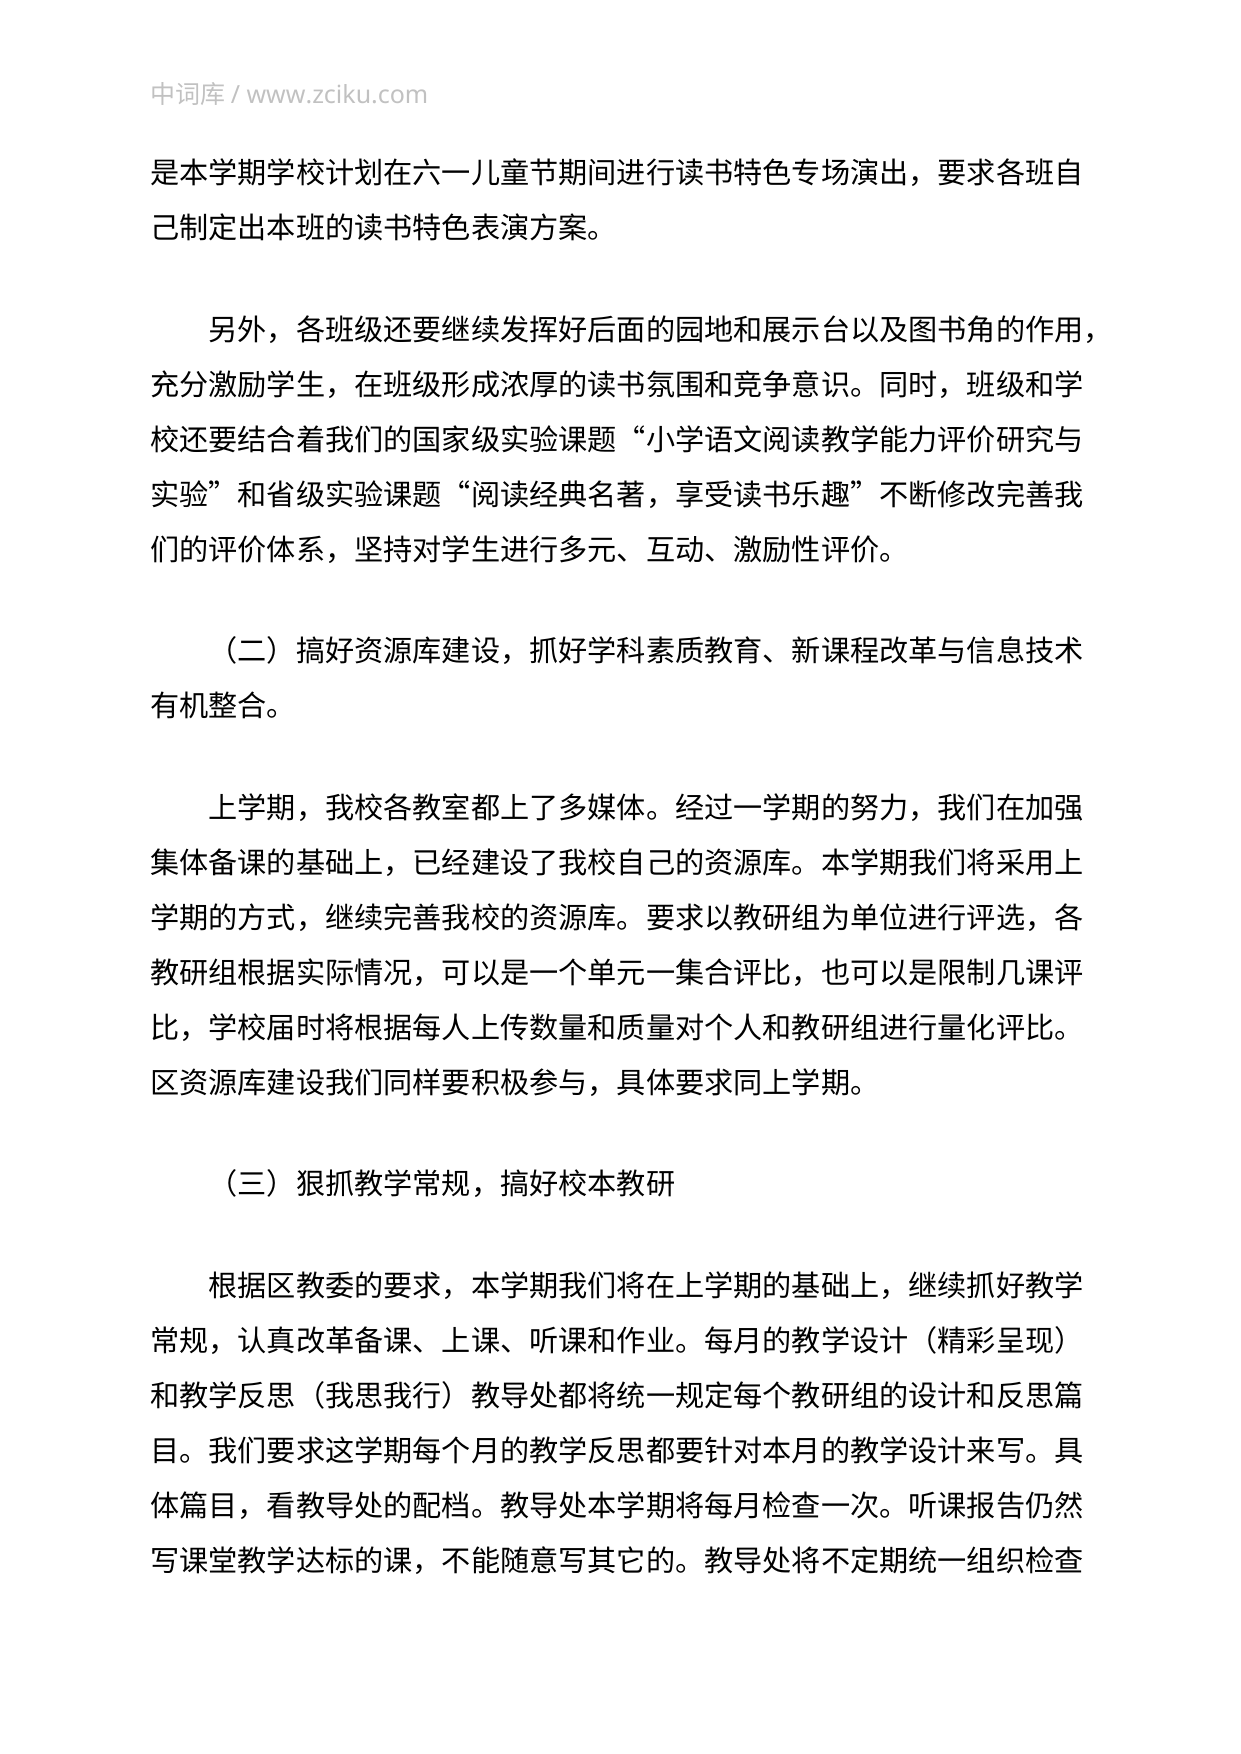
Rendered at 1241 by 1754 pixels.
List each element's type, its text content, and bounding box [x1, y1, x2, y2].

text 另外，各班级还要继续发挥好后面的园地和展示台以及图书角的作用，充分激励学生，在班级形成浓厚的读书氛围和竞争意识。同时，班级和学校还要结合着我们的国家级实验课题“小学语文阅读教学能力评价研究与实验”和省级实验课题“阅读经典名著，享受读书乐趣”不断修改完善我们的评价体系，坚持对学生进行多元、互动、激励性评价。 [150, 307, 1090, 568]
text （三）狠抓教学常规，搞好校本教研 [150, 1161, 1090, 1203]
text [150, 1263, 1090, 1579]
text 上学期，我校各教室都上了多媒体。经过一学期的努力，我们在加强集体备课的基础上，已经建设了我校自己的资源库。本学期我们将采用上学期的方式，继续完善我校的资源库。要求以教研组为单位进行评选，各教研组根据实际情况，可以是一个单元一集合评比，也可以是限制几课评比，学校届时将根据每人上传数量和质量对个人和教研组进行量化评比。区资源库建设我们同样要积极参与，具体要求同上学期。 [150, 785, 1090, 1101]
text （二）搞好资源库建设，抓好学科素质教育、新课程改革与信息技术有机整合。 [150, 628, 1090, 725]
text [150, 150, 1090, 247]
